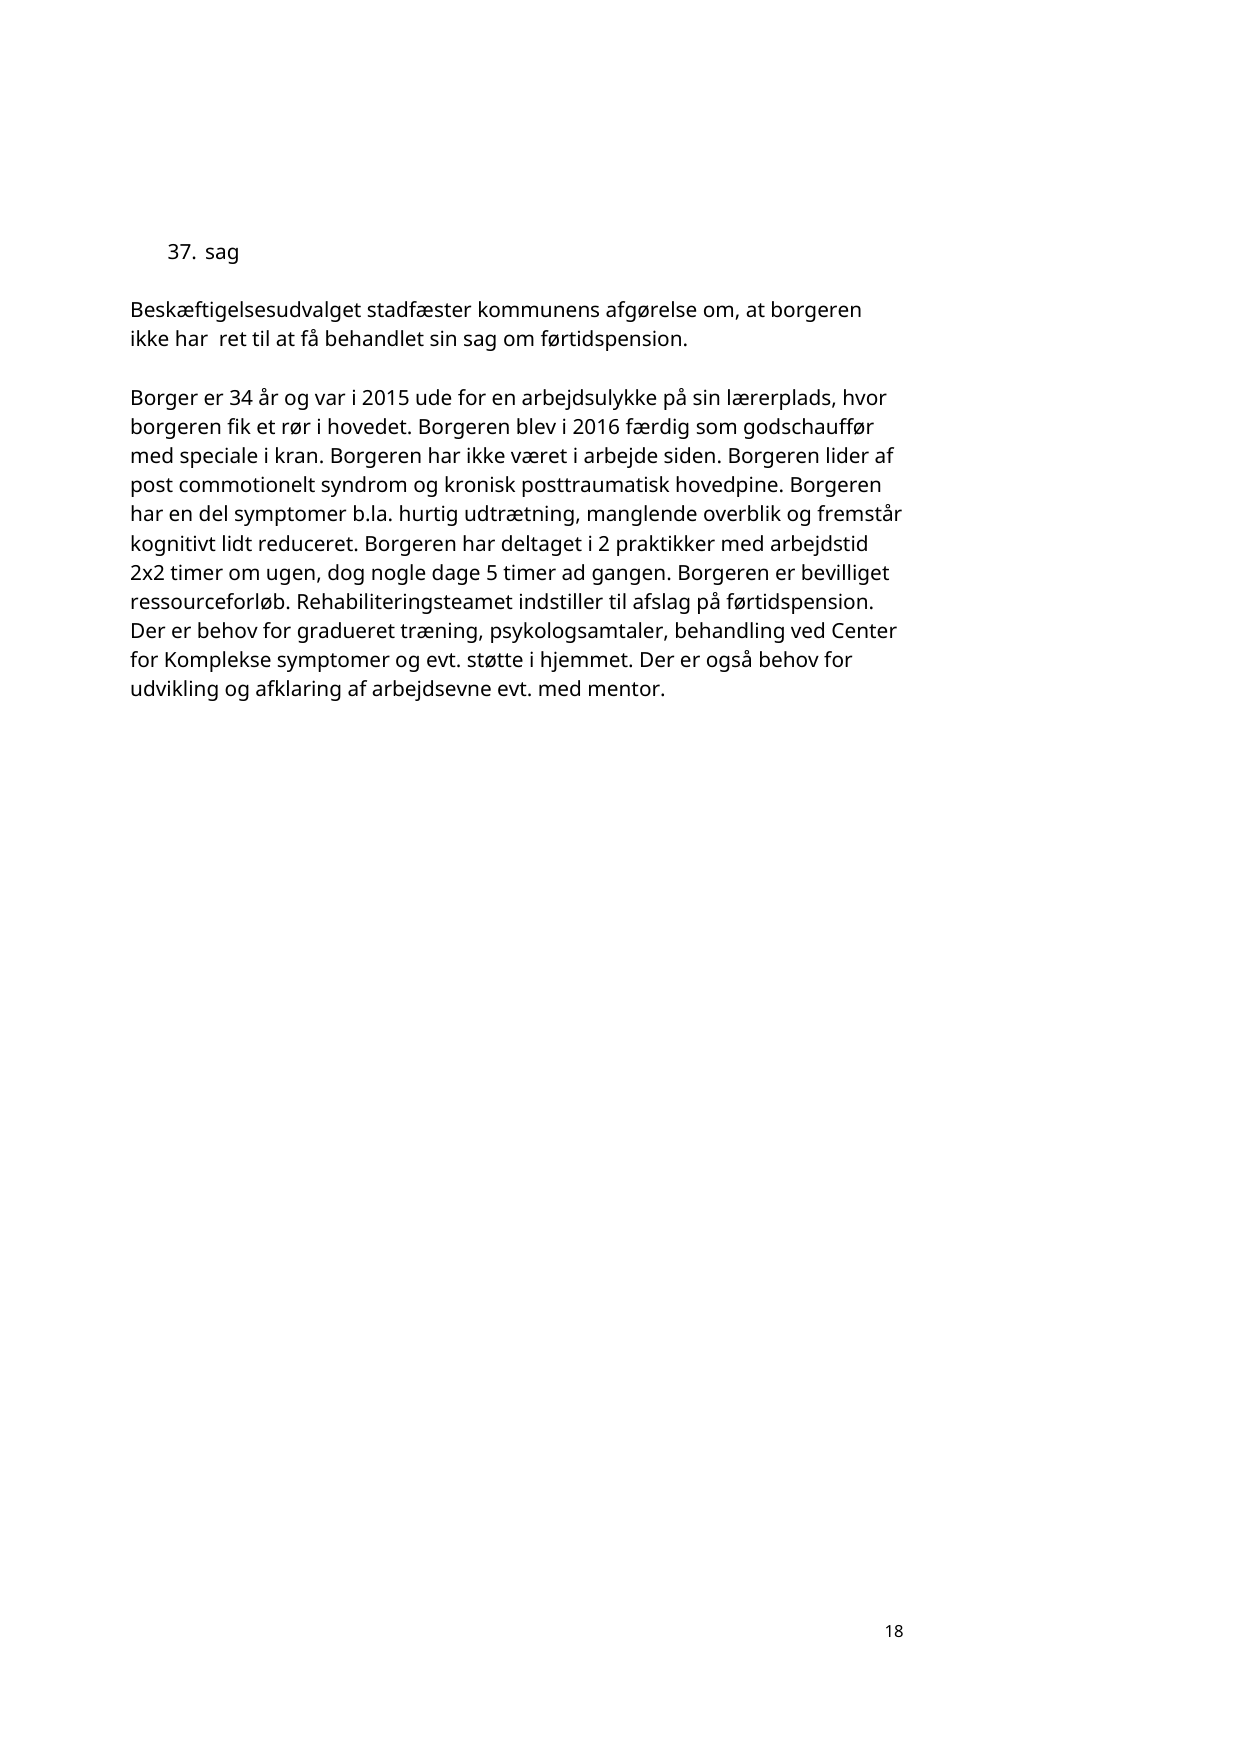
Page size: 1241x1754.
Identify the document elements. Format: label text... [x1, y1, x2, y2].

text Borger er 34 år og var i 2015 ude for en arbejdsulykke på sin lærerplads, hvor borgeren fik et rør i hovedet. Borgeren blev i 2016 færdig som godschauffør med speciale i kran. Borgeren har ikke været i arbejde siden. Borgeren lider af post commotionelt syndrom og kronisk posttraumatisk hovedpine. Borgeren har en del symptomer b.la. hurtig udtrætning, manglende overblik og fremstår kognitivt lidt reduceret. Borgeren har deltaget i 2 praktikker med arbejdstid 2x2 timer om ugen, dog nogle dage 5 timer ad gangen. Borgeren er bevilliget ressourceforløb. Rehabiliteringsteamet indstiller til afslag på førtidspension. Der er behov for gradueret træning, psykologsamtaler, behandling ved Center for Komplekse symptomer og evt. støtte i hjemmet. Der er også behov for udvikling og afklaring af arbejdsevne evt. med mentor. [130, 382, 903, 703]
list sag [167, 236, 903, 265]
text Beskæftigelsesudvalget stadfæster kommunens afgørelse om, at borgeren ikke har ret til at få behandlet sin sag om førtidspension. [130, 294, 903, 353]
